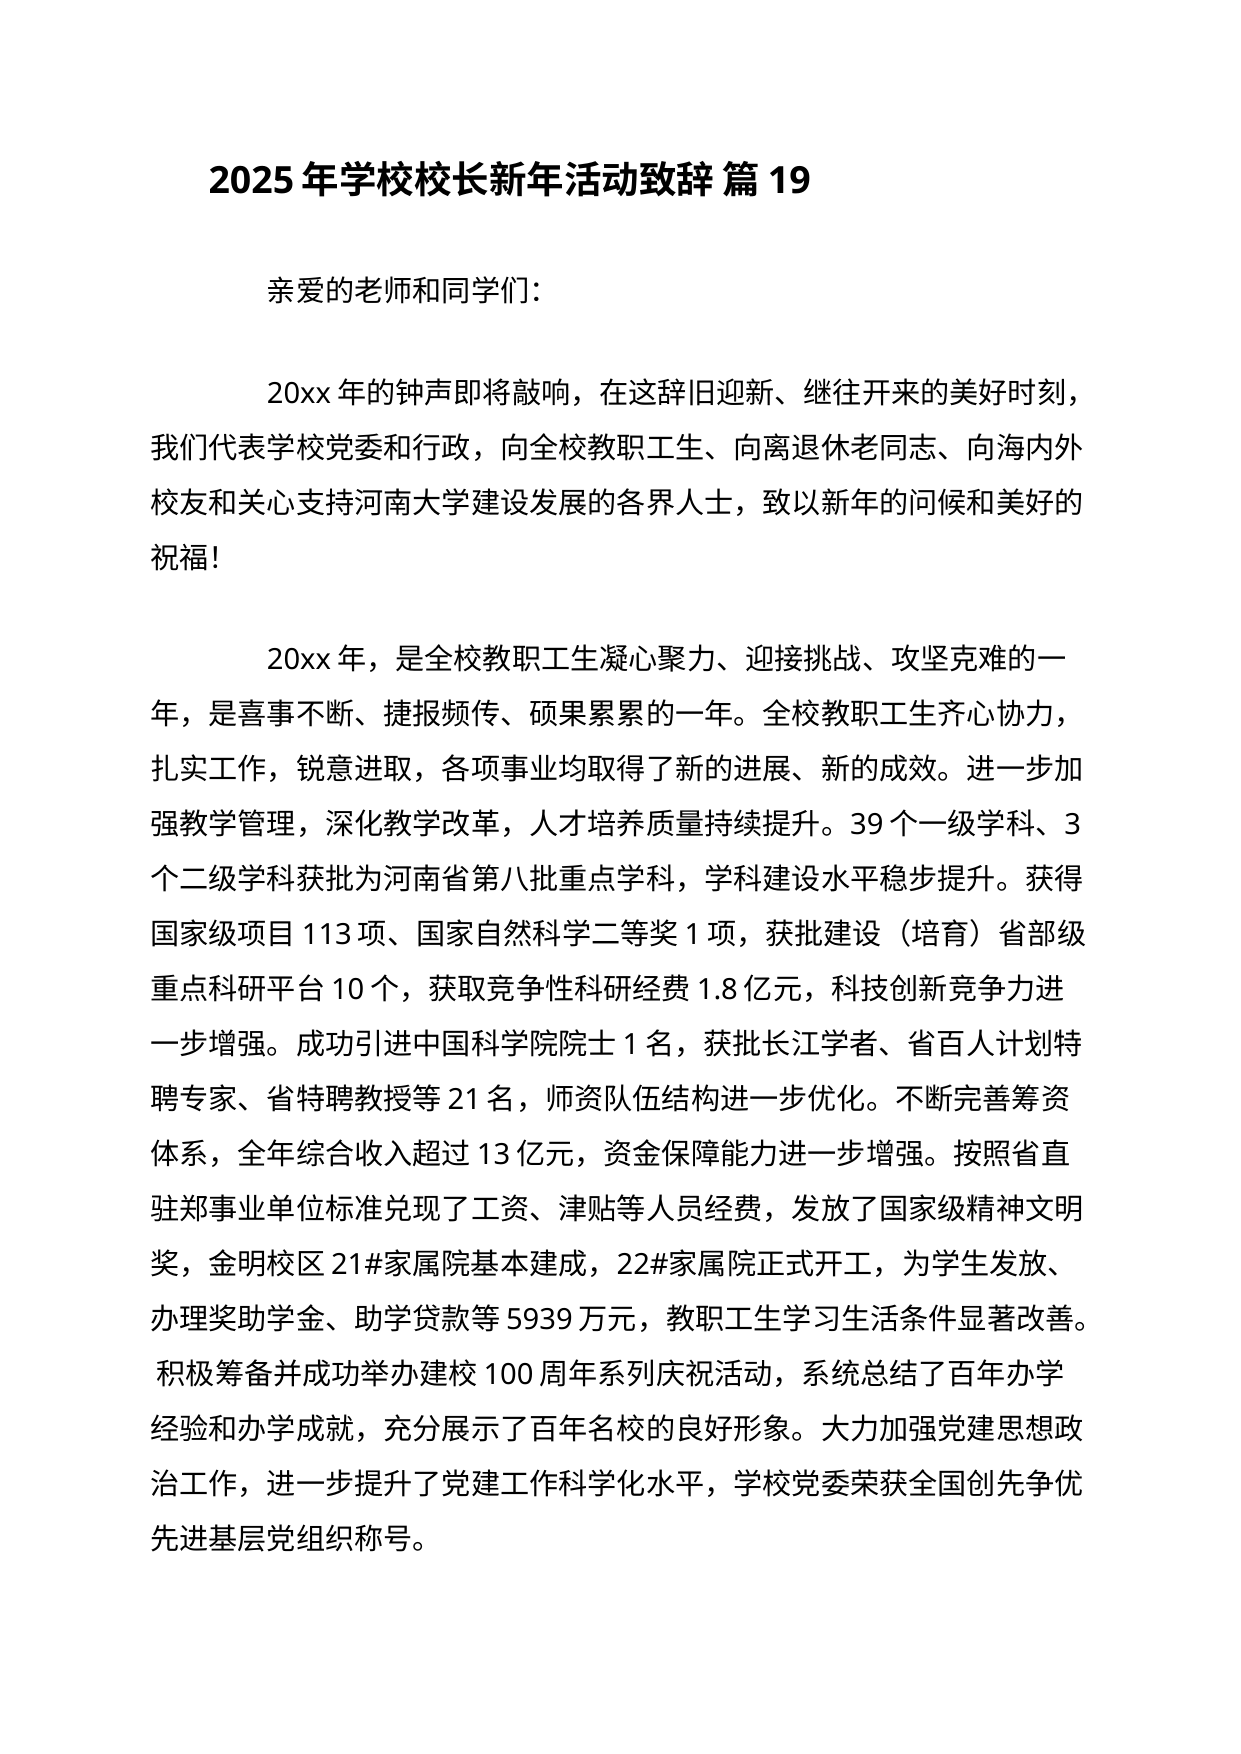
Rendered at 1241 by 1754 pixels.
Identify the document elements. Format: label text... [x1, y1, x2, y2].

text 20xx年，是全校教职工生凝心聚力、迎接挑战、攻坚克难的一年，是喜事不断、捷报频传、硕果累累的一年。全校教职工生齐心协力，扎实工作，锐意进取，各项事业均取得了新的进展、新的成效。进一步加强教学管理，深化教学改革，人才培养质量持续提升。39个一级学科、3个二级学科获批为河南省第八批重点学科，学科建设水平稳步提升。获得国家级项目113项、国家自然科学二等奖1项，获批建设（培育）省部级重点科研平台10个，获取竞争性科研经费1.8亿元，科技创新竞争力进一步增强。成功引进中国科学院院士1名，获批长江学者、省百人计划特聘专家、省特聘教授等21名，师资队伍结构进一步优化。不断完善筹资体系，全年综合收入超过13亿元，资金保障能力进一步增强。按照省直驻郑事业单位标准兑现了工资、津贴等人员经费，发放了国家级精神文明奖，金明校区21#家属院基本建成，22#家属院正式开工，为学生发放、办理奖助学金、助学贷款等5939万元，教职工生学习生活条件显著改善。 积极筹备并成功举办建校100周年系列庆祝活动，系统总结了百年办学经验和办学成就，充分展示了百年名校的良好形象。大力加强党建思想政治工作，进一步提升了党建工作科学化水平，学校党委荣获全国创先争优先进基层党组织称号。 [150, 636, 1090, 1558]
text 2025年学校校长新年活动致辞 篇19 [150, 150, 1090, 204]
text 20xx年的钟声即将敲响，在这辞旧迎新、继往开来的美好时刻，我们代表学校党委和行政，向全校教职工生、向离退休老同志、向海内外校友和关心支持河南大学建设发展的各界人士，致以新年的问候和美好的祝福！ [150, 369, 1090, 576]
text 亲爱的老师和同学们： [150, 268, 1090, 310]
